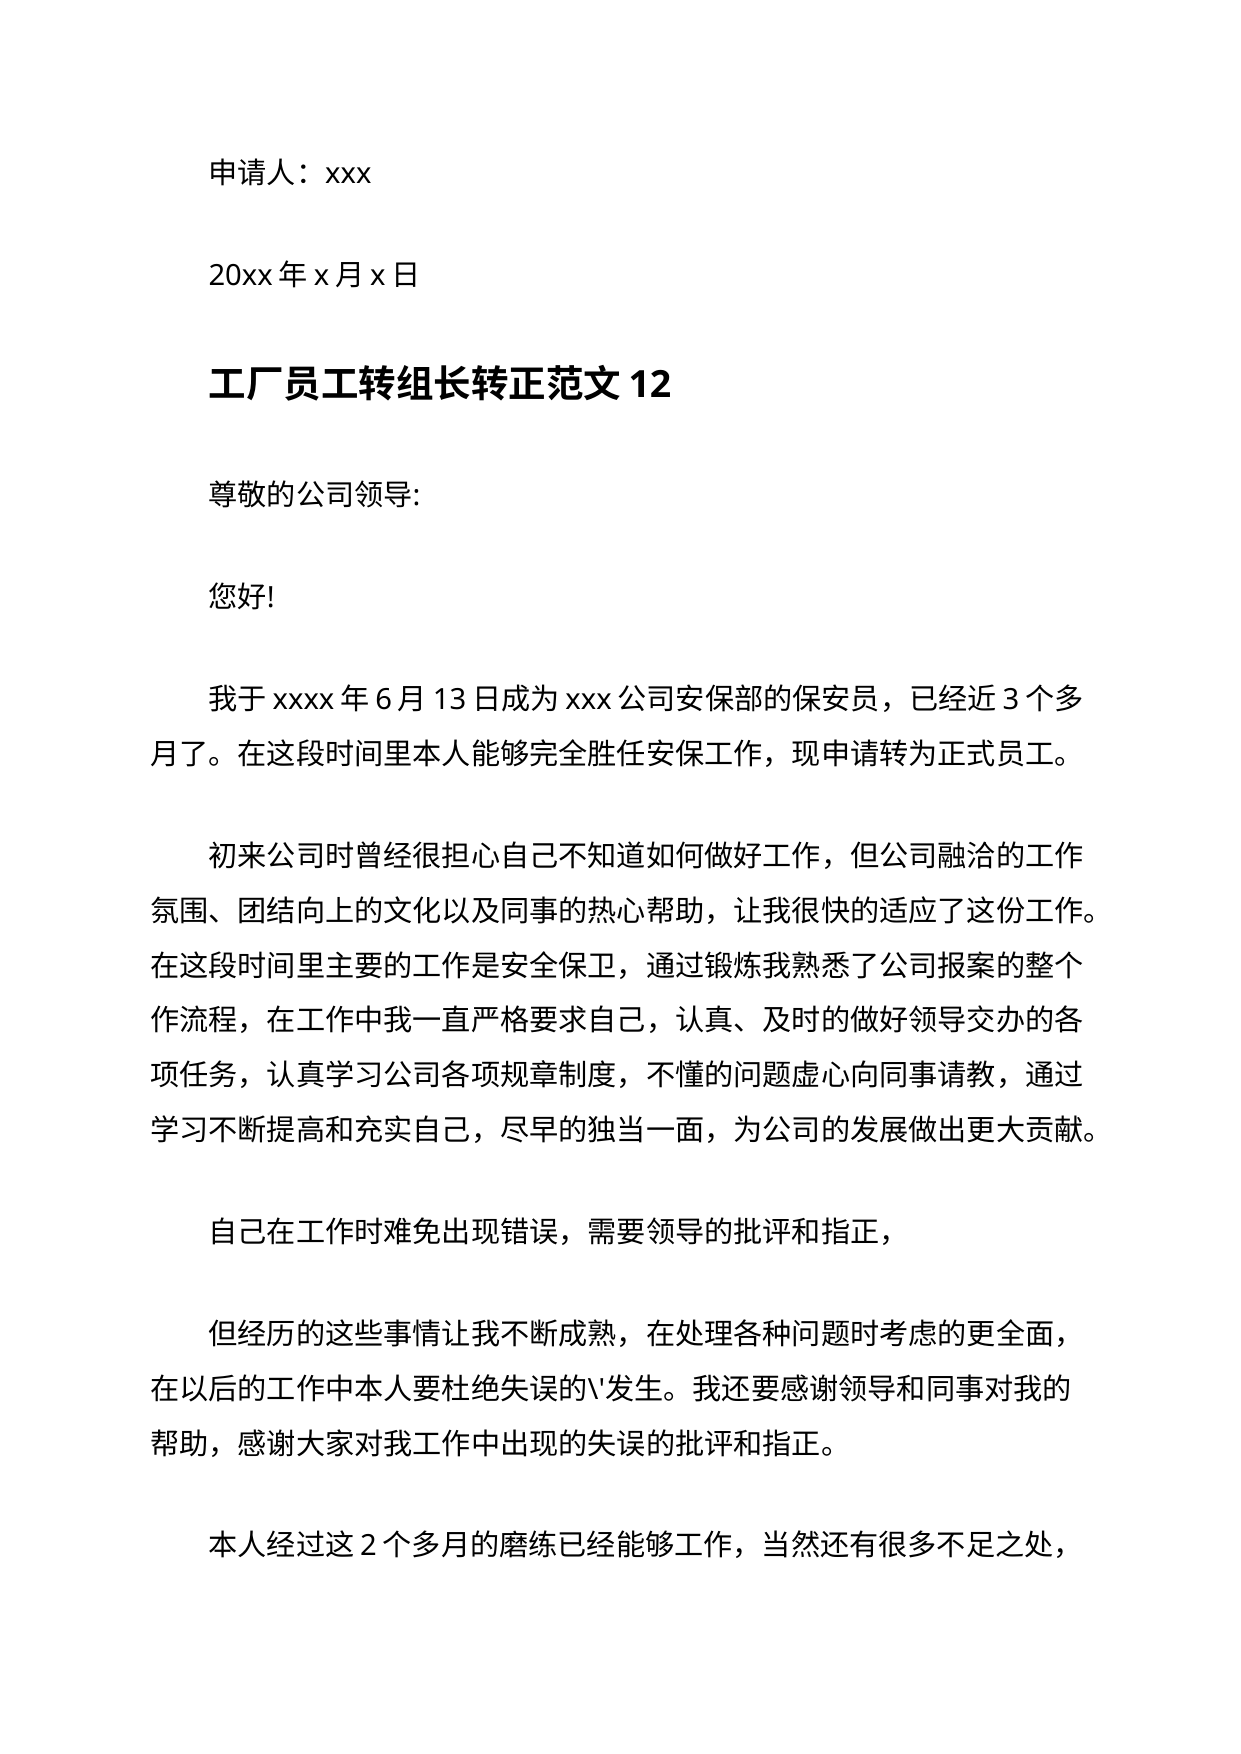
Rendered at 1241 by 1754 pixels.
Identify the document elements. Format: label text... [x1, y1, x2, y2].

text 您好! [150, 573, 1090, 616]
text 工厂员工转组长转正范文12 [150, 354, 1090, 408]
text 尊敬的公司领导: [150, 472, 1090, 514]
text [150, 1522, 1090, 1564]
text 初来公司时曾经很担心自己不知道如何做好工作，但公司融洽的工作氛围、团结向上的文化以及同事的热心帮助，让我很快的适应了这份工作。在这段时间里主要的工作是安全保卫，通过锻炼我熟悉了公司报案的整个作流程，在工作中我一直严格要求自己，认真、及时的做好领导交办的各项任务，认真学习公司各项规章制度，不懂的问题虚心向同事请教，通过学习不断提高和充实自己，尽早的独当一面，为公司的发展做出更大贡献。 [150, 832, 1090, 1149]
text 20xx年x月x日 [150, 252, 1090, 294]
text 我于xxxx年6月13日成为xxx公司安保部的保安员，已经近3个多月了。在这段时间里本人能够完全胜任安保工作，现申请转为正式员工。 [150, 676, 1090, 773]
text 但经历的这些事情让我不断成熟，在处理各种问题时考虑的更全面，在以后的工作中本人要杜绝失误的\'发生。我还要感谢领导和同事对我的帮助，感谢大家对我工作中出现的失误的批评和指正。 [150, 1310, 1090, 1462]
text 申请人：xxx [150, 150, 1090, 192]
text 自己在工作时难免出现错误，需要领导的批评和指正， [150, 1208, 1090, 1251]
